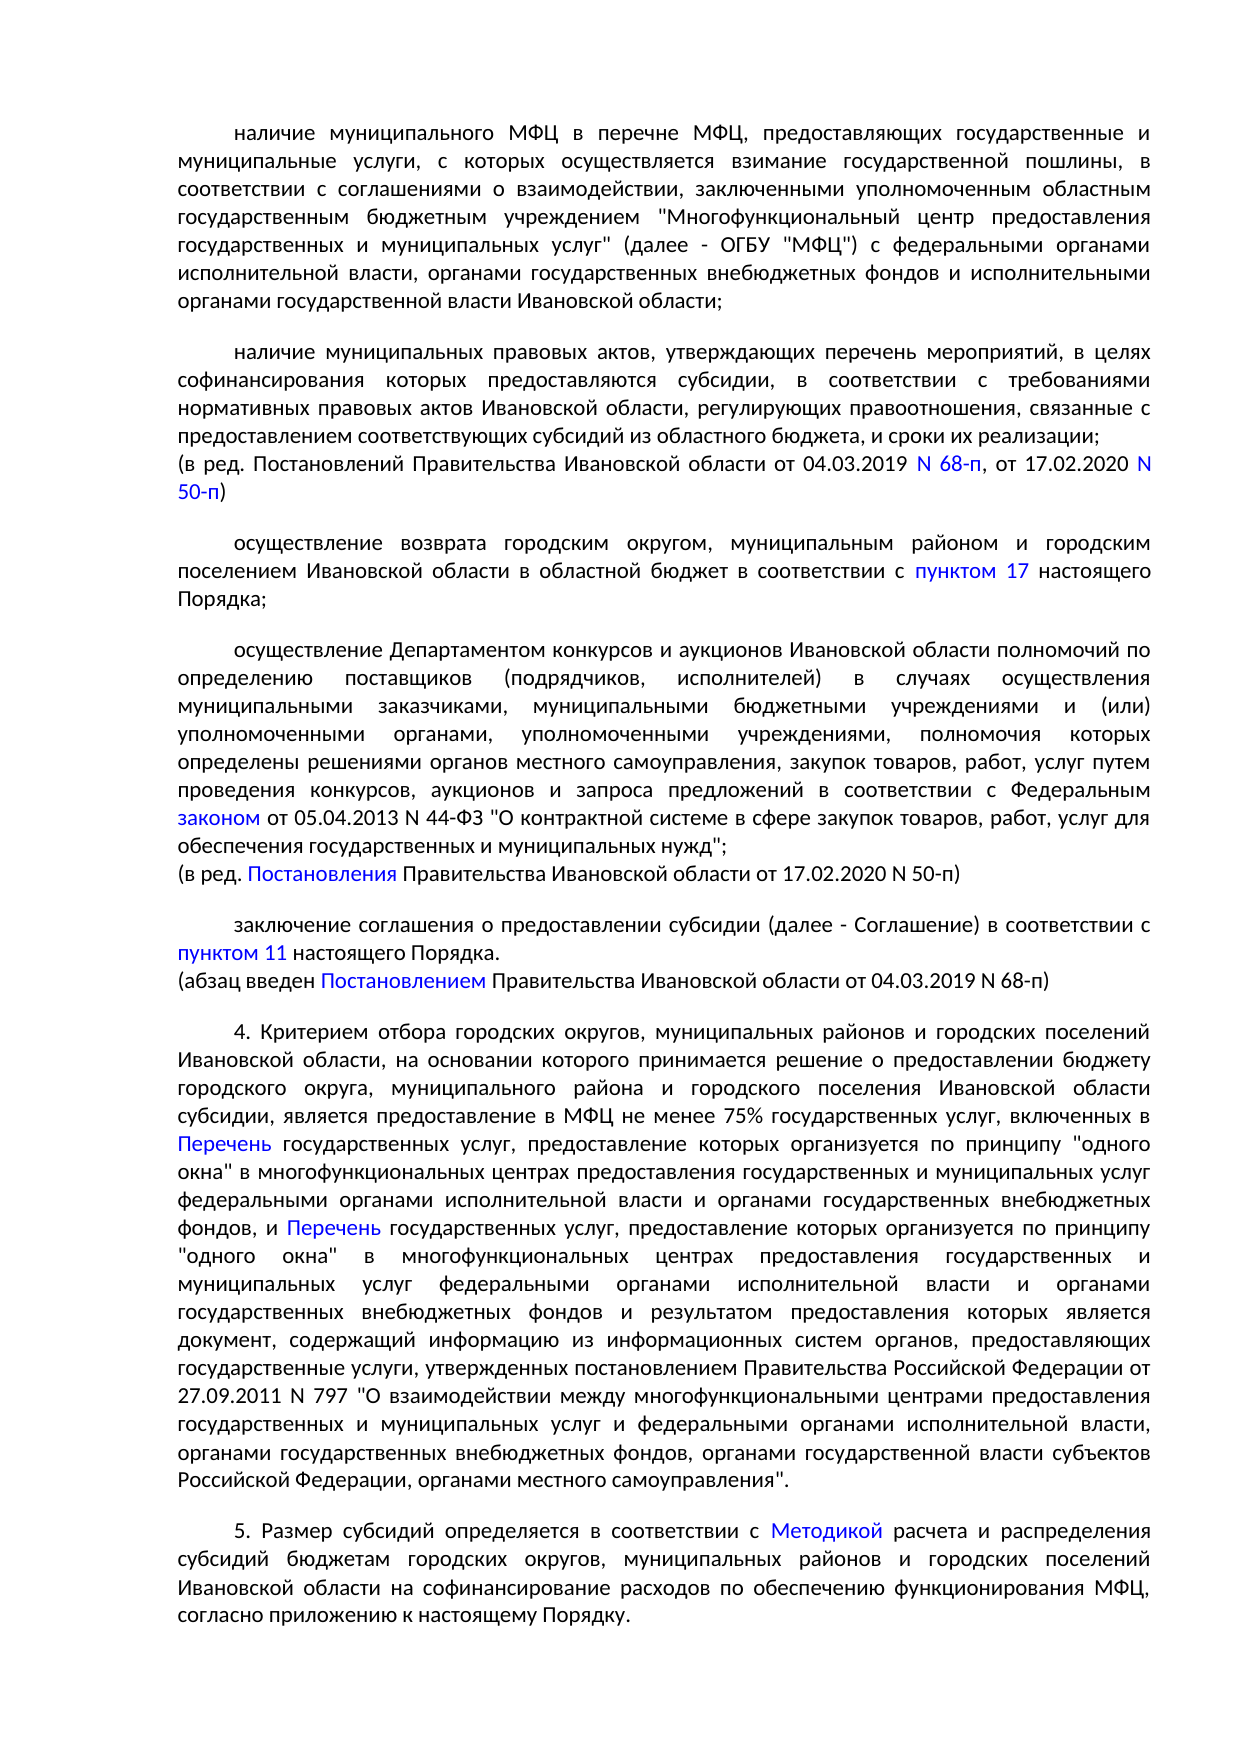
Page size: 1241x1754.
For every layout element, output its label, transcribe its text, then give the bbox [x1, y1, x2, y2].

text (абзац введен Постановлением Правительства Ивановской области от 04.03.2019 N 68-п) [177, 966, 1152, 994]
text осуществление возврата городским округом, муниципальным районом и городским поселением Ивановской области в областной бюджет в соответствии с пунктом 17 настоящего Порядка; [177, 528, 1152, 612]
text 4. Критерием отбора городских округов, муниципальных районов и городских поселений Ивановской области, на основании которого принимается решение о предоставлении бюджету городского округа, муниципального района и городского поселения Ивановской области субсидии, является предоставление в МФЦ не менее 75% государственных услуг, включенных в Перечень государственных услуг, предоставление которых организуется по принципу "одного окна" в многофункциональных центрах предоставления государственных и муниципальных услуг федеральными органами исполнительной власти и органами государственных внебюджетных фондов, и Перечень государственных услуг, предоставление которых организуется по принципу "одного окна" в многофункциональных центрах предоставления государственных и муниципальных услуг федеральными органами исполнительной власти и органами государственных внебюджетных фондов и результатом предоставления которых является документ, содержащий информацию из информационных систем органов, предоставляющих государственные услуги, утвержденных постановлением Правительства Российской Федерации от 27.09.2011 N 797 "О взаимодействии между многофункциональными центрами предоставления государственных и муниципальных услуг и федеральными органами исполнительной власти, органами государственных внебюджетных фондов, органами государственной власти субъектов Российской Федерации, органами местного самоуправления". [177, 1017, 1152, 1494]
text осуществление Департаментом конкурсов и аукционов Ивановской области полномочий по определению поставщиков (подрядчиков, исполнителей) в случаях осуществления муниципальными заказчиками, муниципальными бюджетными учреждениями и (или) уполномоченными органами, уполномоченными учреждениями, полномочия которых определены решениями органов местного самоуправления, закупок товаров, работ, услуг путем проведения конкурсов, аукционов и запроса предложений в соответствии с Федеральным законом от 05.04.2013 N 44-ФЗ "О контрактной системе в сфере закупок товаров, работ, услуг для обеспечения государственных и муниципальных нужд"; [177, 635, 1152, 859]
text наличие муниципальных правовых актов, утверждающих перечень мероприятий, в целях софинансирования которых предоставляются субсидии, в соответствии с требованиями нормативных правовых актов Ивановской области, регулирующих правоотношения, связанные с предоставлением соответствующих субсидий из областного бюджета, и сроки их реализации; [177, 337, 1152, 449]
text (в ред. Постановления Правительства Ивановской области от 17.02.2020 N 50-п) [177, 859, 1152, 887]
text (в ред. Постановлений Правительства Ивановской области от 04.03.2019 N 68-п, от 17.02.2020 N 50-п) [177, 449, 1152, 505]
text наличие муниципального МФЦ в перечне МФЦ, предоставляющих государственные и муниципальные услуги, с которых осуществляется взимание государственной пошлины, в соответствии с соглашениями о взаимодействии, заключенными уполномоченным областным государственным бюджетным учреждением "Многофункциональный центр предоставления государственных и муниципальных услуг" (далее - ОГБУ "МФЦ") с федеральными органами исполнительной власти, органами государственных внебюджетных фондов и исполнительными органами государственной власти Ивановской области; [177, 118, 1152, 314]
text 5. Размер субсидий определяется в соответствии с Методикой расчета и распределения субсидий бюджетам городских округов, муниципальных районов и городских поселений Ивановской области на софинансирование расходов по обеспечению функционирования МФЦ, согласно приложению к настоящему Порядку. [177, 1517, 1152, 1629]
text заключение соглашения о предоставлении субсидии (далее - Соглашение) в соответствии с пунктом 11 настоящего Порядка. [177, 910, 1152, 966]
